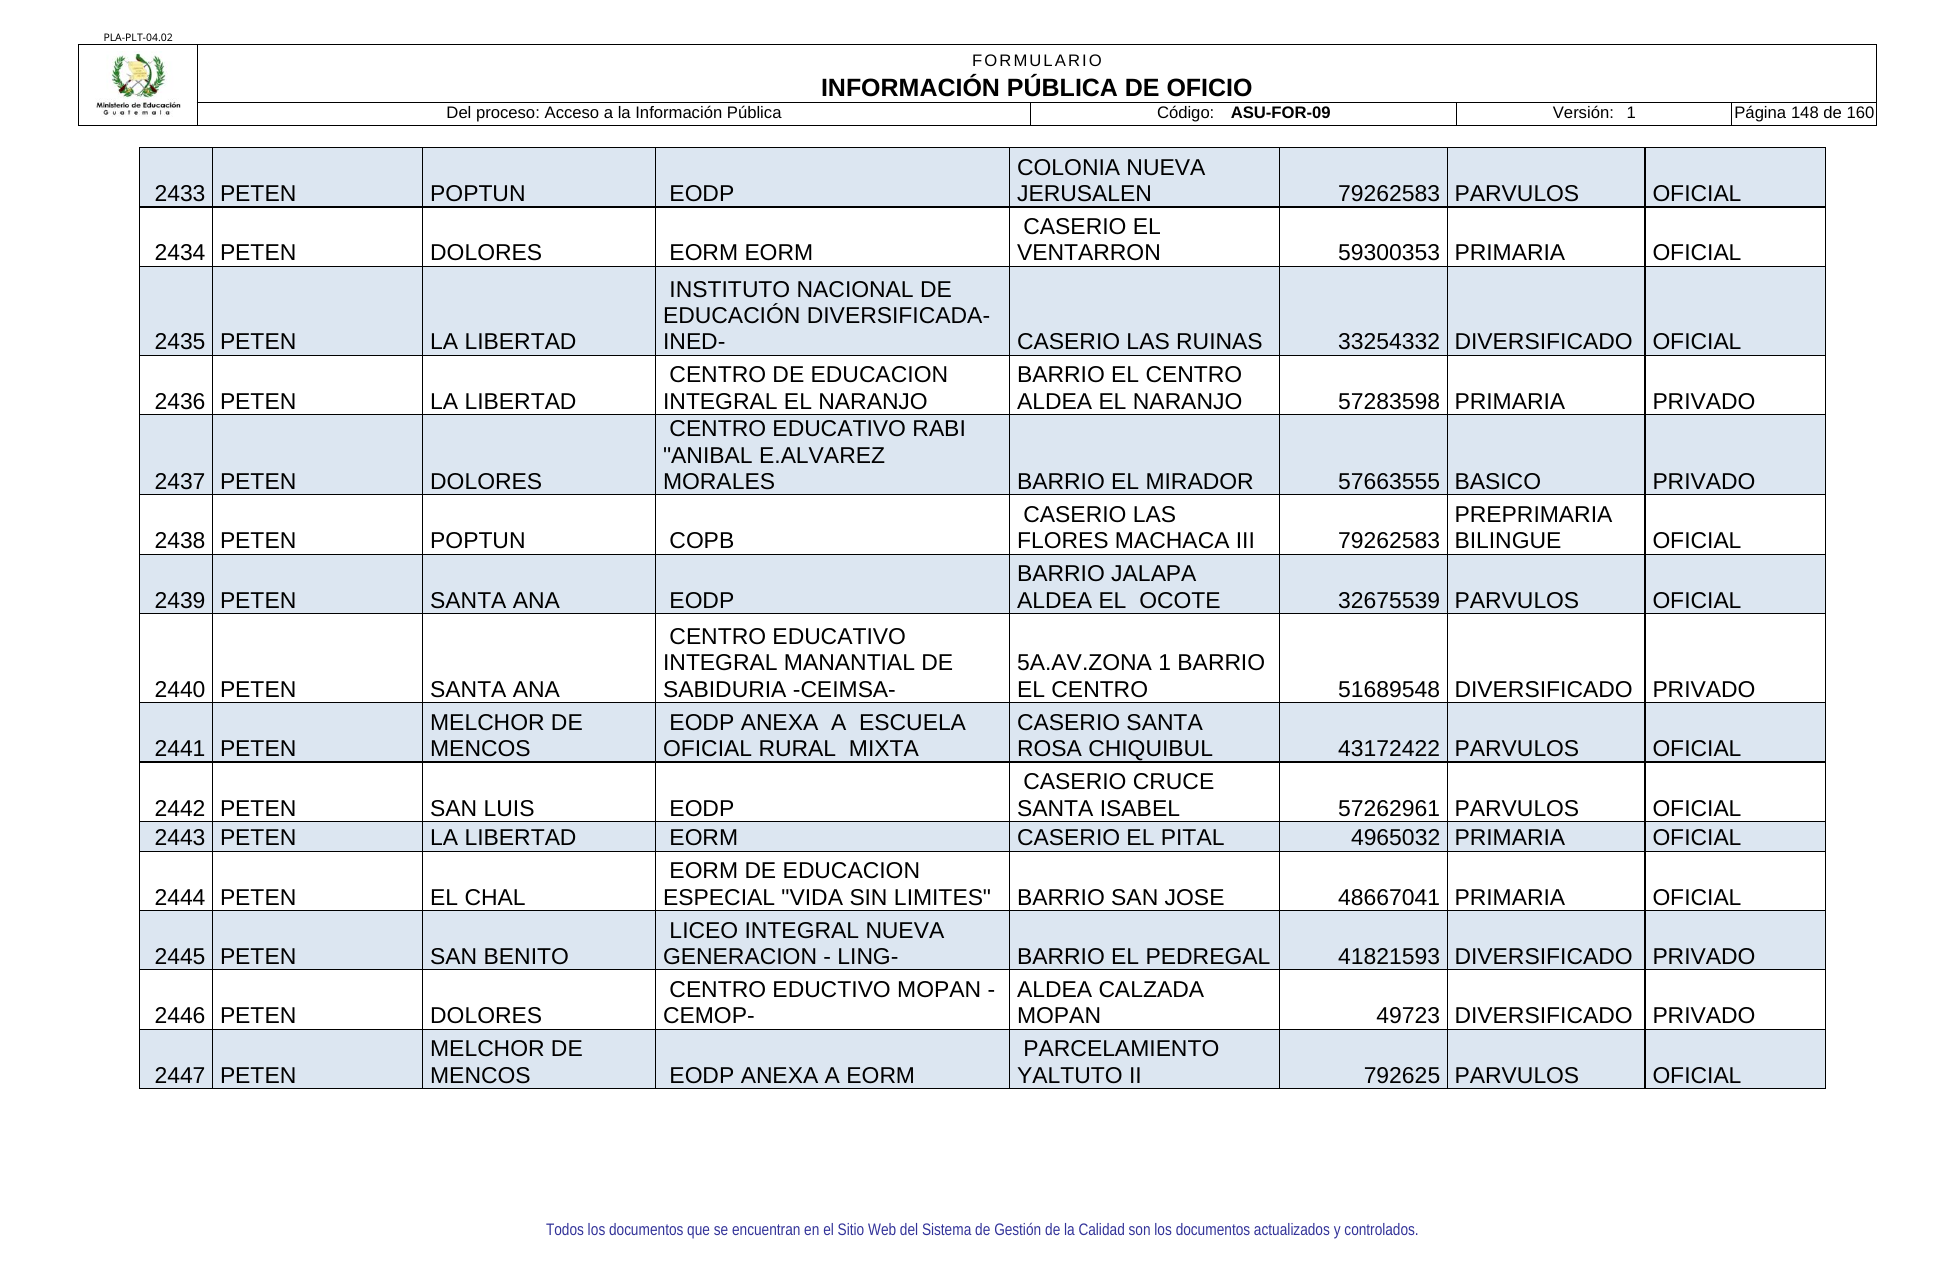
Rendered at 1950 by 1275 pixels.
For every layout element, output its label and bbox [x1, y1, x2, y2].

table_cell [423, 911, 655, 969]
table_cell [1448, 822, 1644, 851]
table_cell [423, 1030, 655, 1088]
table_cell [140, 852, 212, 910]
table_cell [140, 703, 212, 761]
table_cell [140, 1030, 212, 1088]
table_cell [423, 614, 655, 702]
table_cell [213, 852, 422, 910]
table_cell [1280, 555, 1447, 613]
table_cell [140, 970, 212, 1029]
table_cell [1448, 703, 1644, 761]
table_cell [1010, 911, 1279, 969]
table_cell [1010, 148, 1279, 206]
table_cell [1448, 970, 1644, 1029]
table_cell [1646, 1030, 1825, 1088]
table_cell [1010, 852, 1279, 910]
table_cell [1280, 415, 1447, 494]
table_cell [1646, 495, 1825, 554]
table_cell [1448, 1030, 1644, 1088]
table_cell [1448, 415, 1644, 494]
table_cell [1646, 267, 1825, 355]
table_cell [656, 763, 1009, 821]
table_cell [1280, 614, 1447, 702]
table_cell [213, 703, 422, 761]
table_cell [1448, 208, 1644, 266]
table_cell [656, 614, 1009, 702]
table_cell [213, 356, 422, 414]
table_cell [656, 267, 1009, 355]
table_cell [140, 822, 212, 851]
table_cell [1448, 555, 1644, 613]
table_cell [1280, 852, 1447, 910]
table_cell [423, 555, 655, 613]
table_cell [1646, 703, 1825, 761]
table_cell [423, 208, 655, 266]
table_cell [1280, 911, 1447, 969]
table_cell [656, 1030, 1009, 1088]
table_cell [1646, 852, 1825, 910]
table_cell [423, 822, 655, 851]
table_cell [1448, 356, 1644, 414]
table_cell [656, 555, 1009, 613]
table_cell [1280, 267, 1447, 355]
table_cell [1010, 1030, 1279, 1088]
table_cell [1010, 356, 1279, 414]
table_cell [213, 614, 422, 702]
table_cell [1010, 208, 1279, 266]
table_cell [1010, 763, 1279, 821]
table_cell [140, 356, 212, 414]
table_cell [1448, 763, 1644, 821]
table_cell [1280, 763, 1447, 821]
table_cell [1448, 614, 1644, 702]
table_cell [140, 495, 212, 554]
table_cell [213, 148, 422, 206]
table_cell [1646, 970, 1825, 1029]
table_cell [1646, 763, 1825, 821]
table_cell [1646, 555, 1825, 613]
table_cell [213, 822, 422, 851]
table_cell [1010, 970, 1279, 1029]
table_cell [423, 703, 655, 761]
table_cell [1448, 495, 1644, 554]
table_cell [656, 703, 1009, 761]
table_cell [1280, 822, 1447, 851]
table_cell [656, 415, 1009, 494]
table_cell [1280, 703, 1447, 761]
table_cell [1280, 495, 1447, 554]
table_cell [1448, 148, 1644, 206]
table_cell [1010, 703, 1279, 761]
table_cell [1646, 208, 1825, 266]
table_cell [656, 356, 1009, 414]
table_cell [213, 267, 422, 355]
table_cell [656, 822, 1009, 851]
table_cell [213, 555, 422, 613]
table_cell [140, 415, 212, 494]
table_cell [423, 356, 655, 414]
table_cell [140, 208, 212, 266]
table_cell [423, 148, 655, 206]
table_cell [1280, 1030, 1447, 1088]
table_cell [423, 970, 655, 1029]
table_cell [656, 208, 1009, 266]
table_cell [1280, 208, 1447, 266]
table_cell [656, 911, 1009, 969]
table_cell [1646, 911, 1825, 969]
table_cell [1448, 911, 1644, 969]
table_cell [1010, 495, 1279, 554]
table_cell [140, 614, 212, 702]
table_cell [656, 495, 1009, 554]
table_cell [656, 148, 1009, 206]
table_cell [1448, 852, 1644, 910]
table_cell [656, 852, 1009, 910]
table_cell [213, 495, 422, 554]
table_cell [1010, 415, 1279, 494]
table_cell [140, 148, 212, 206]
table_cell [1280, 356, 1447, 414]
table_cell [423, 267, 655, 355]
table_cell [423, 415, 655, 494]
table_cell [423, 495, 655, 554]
picture [95, 51, 181, 117]
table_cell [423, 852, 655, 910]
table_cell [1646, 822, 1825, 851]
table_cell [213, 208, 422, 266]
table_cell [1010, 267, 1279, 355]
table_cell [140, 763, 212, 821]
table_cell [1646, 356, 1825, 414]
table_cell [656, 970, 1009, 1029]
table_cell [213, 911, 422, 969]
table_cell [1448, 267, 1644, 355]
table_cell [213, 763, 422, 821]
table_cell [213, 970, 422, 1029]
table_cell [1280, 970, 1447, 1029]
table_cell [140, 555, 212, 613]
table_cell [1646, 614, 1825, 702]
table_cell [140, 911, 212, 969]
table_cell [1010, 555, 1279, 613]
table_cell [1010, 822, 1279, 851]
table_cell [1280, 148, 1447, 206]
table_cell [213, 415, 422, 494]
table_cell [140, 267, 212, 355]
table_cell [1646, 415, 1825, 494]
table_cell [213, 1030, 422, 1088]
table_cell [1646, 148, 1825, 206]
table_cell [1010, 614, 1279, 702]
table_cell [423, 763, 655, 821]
